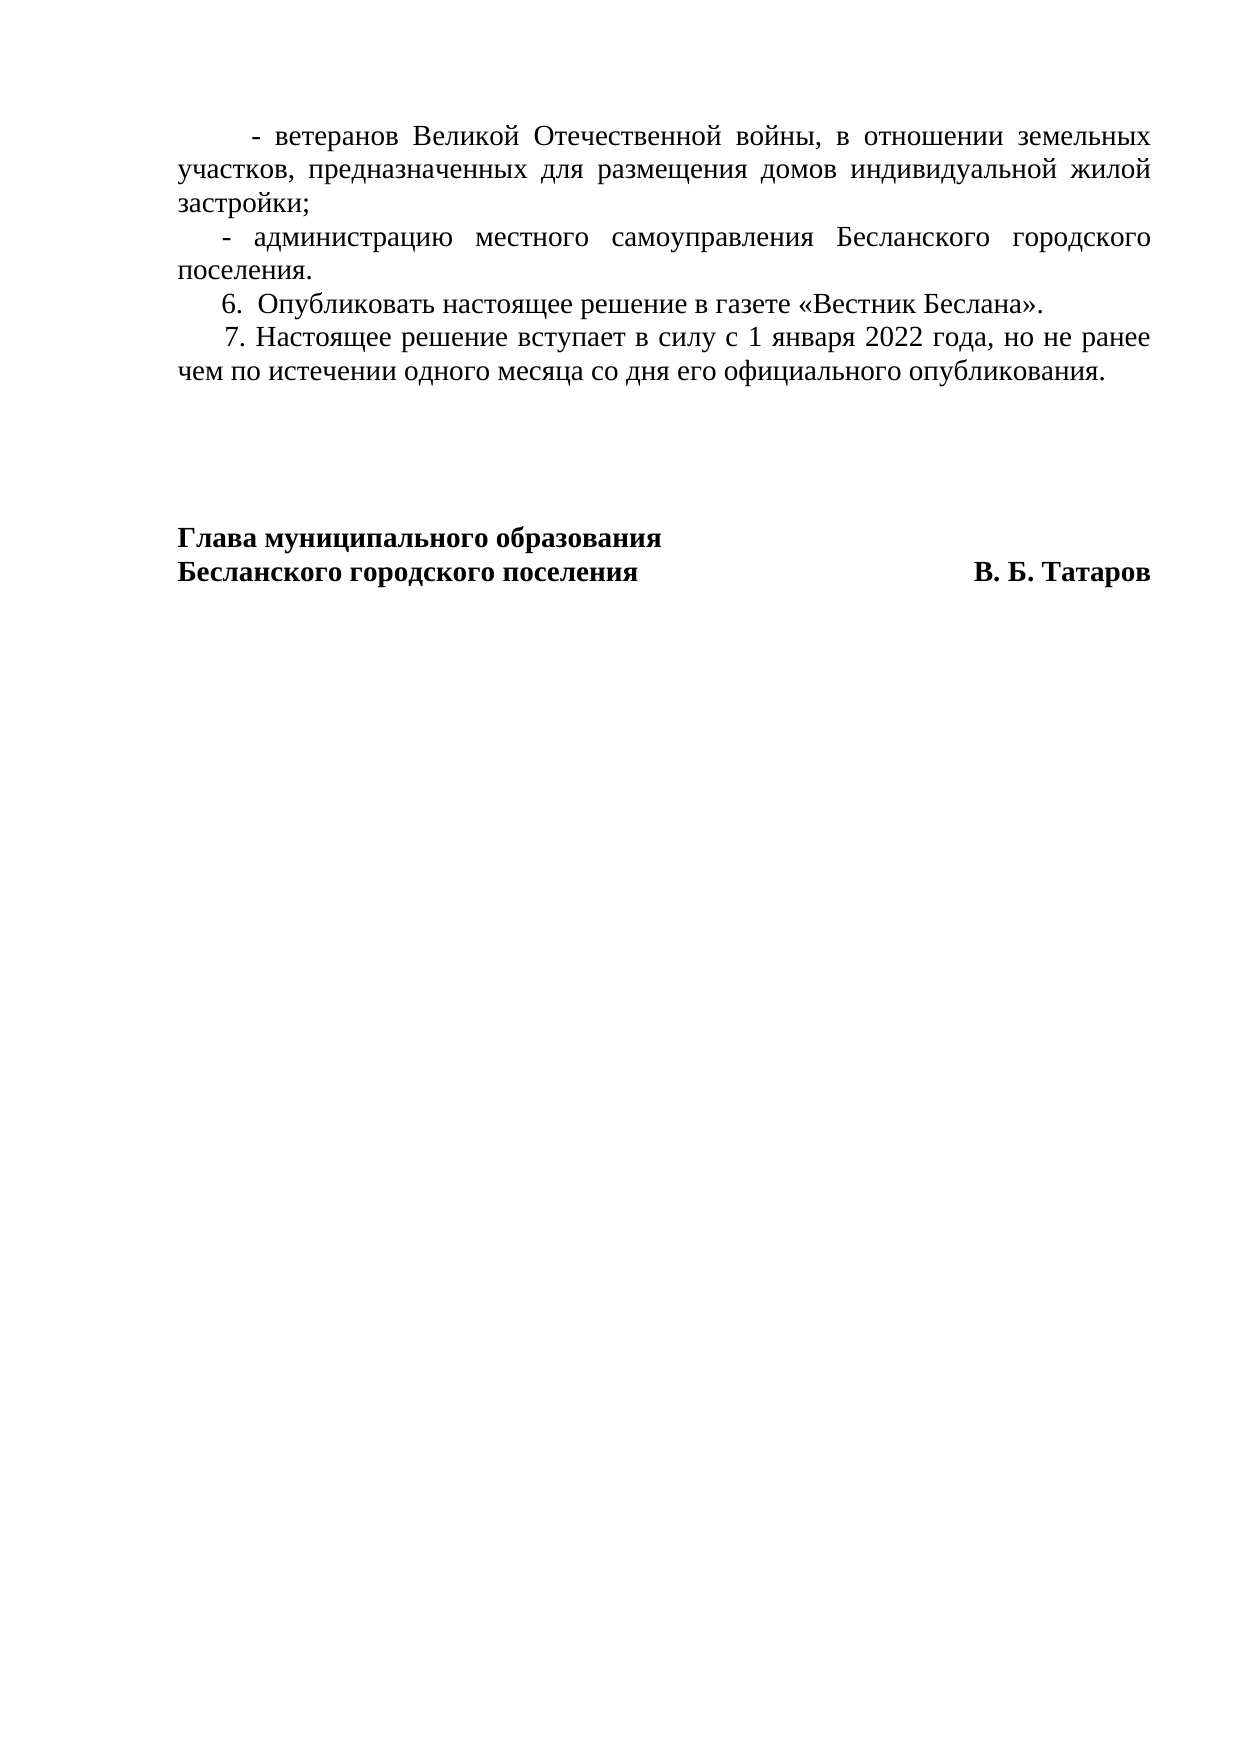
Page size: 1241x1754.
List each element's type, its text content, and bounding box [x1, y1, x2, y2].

text Глава муниципального образования [177, 521, 1152, 554]
text - ветеранов Великой Отечественной войны, в отношении земельных участков, предназначенных для размещения домов индивидуальной жилой застройки; [177, 118, 1152, 219]
text - администрацию местного самоуправления Бесланского городского поселения. [177, 219, 1152, 286]
list 7. Настоящее решение вступает в силу с 1 января 2022 года, но не ранее чем по истечении одного месяца со дня его официального опубликования. [177, 319, 1152, 386]
text 6. Опубликовать настоящее решение в газете «Вестник Беслана». [177, 286, 1152, 319]
text Бесланского городского поселения В. Б. Татаров [177, 554, 1152, 588]
